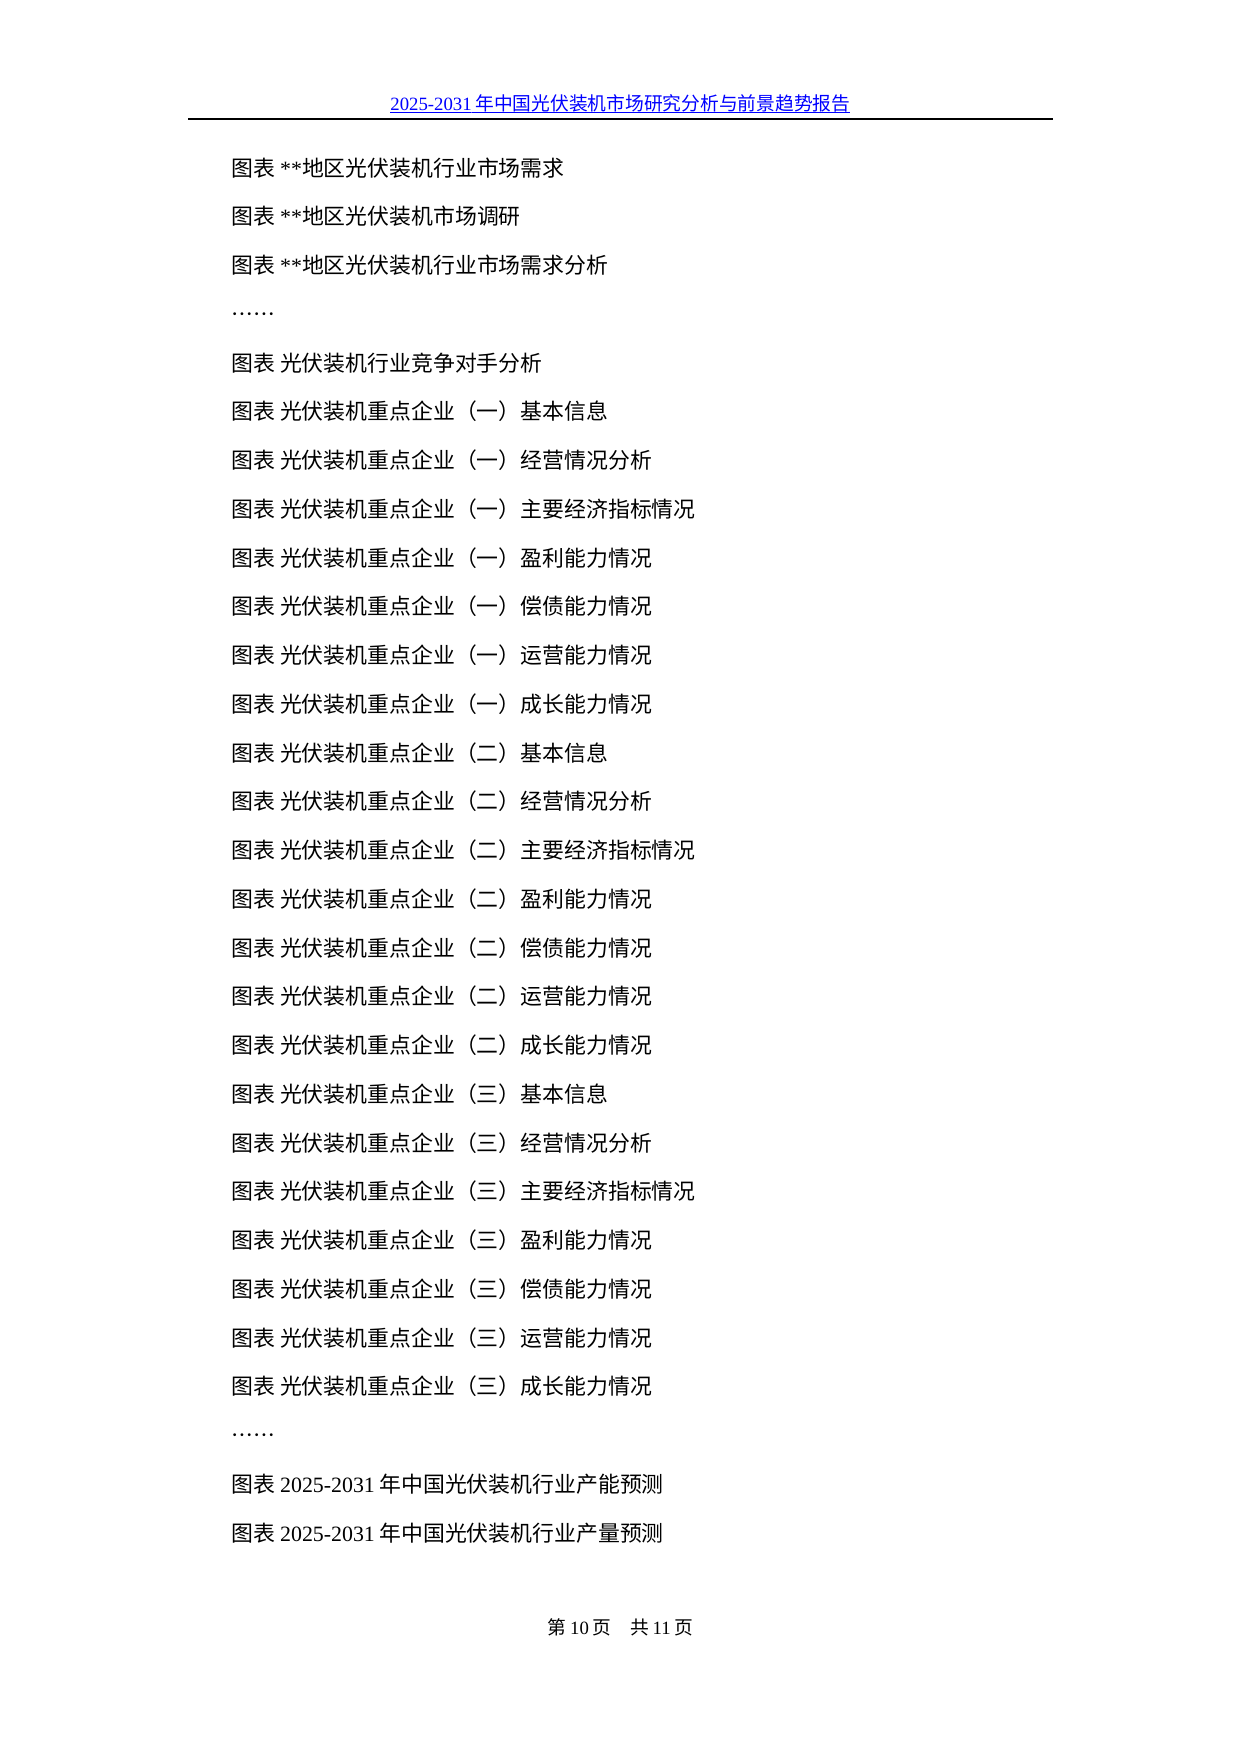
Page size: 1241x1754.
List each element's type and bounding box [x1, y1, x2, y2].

text [187, 150, 1053, 1548]
